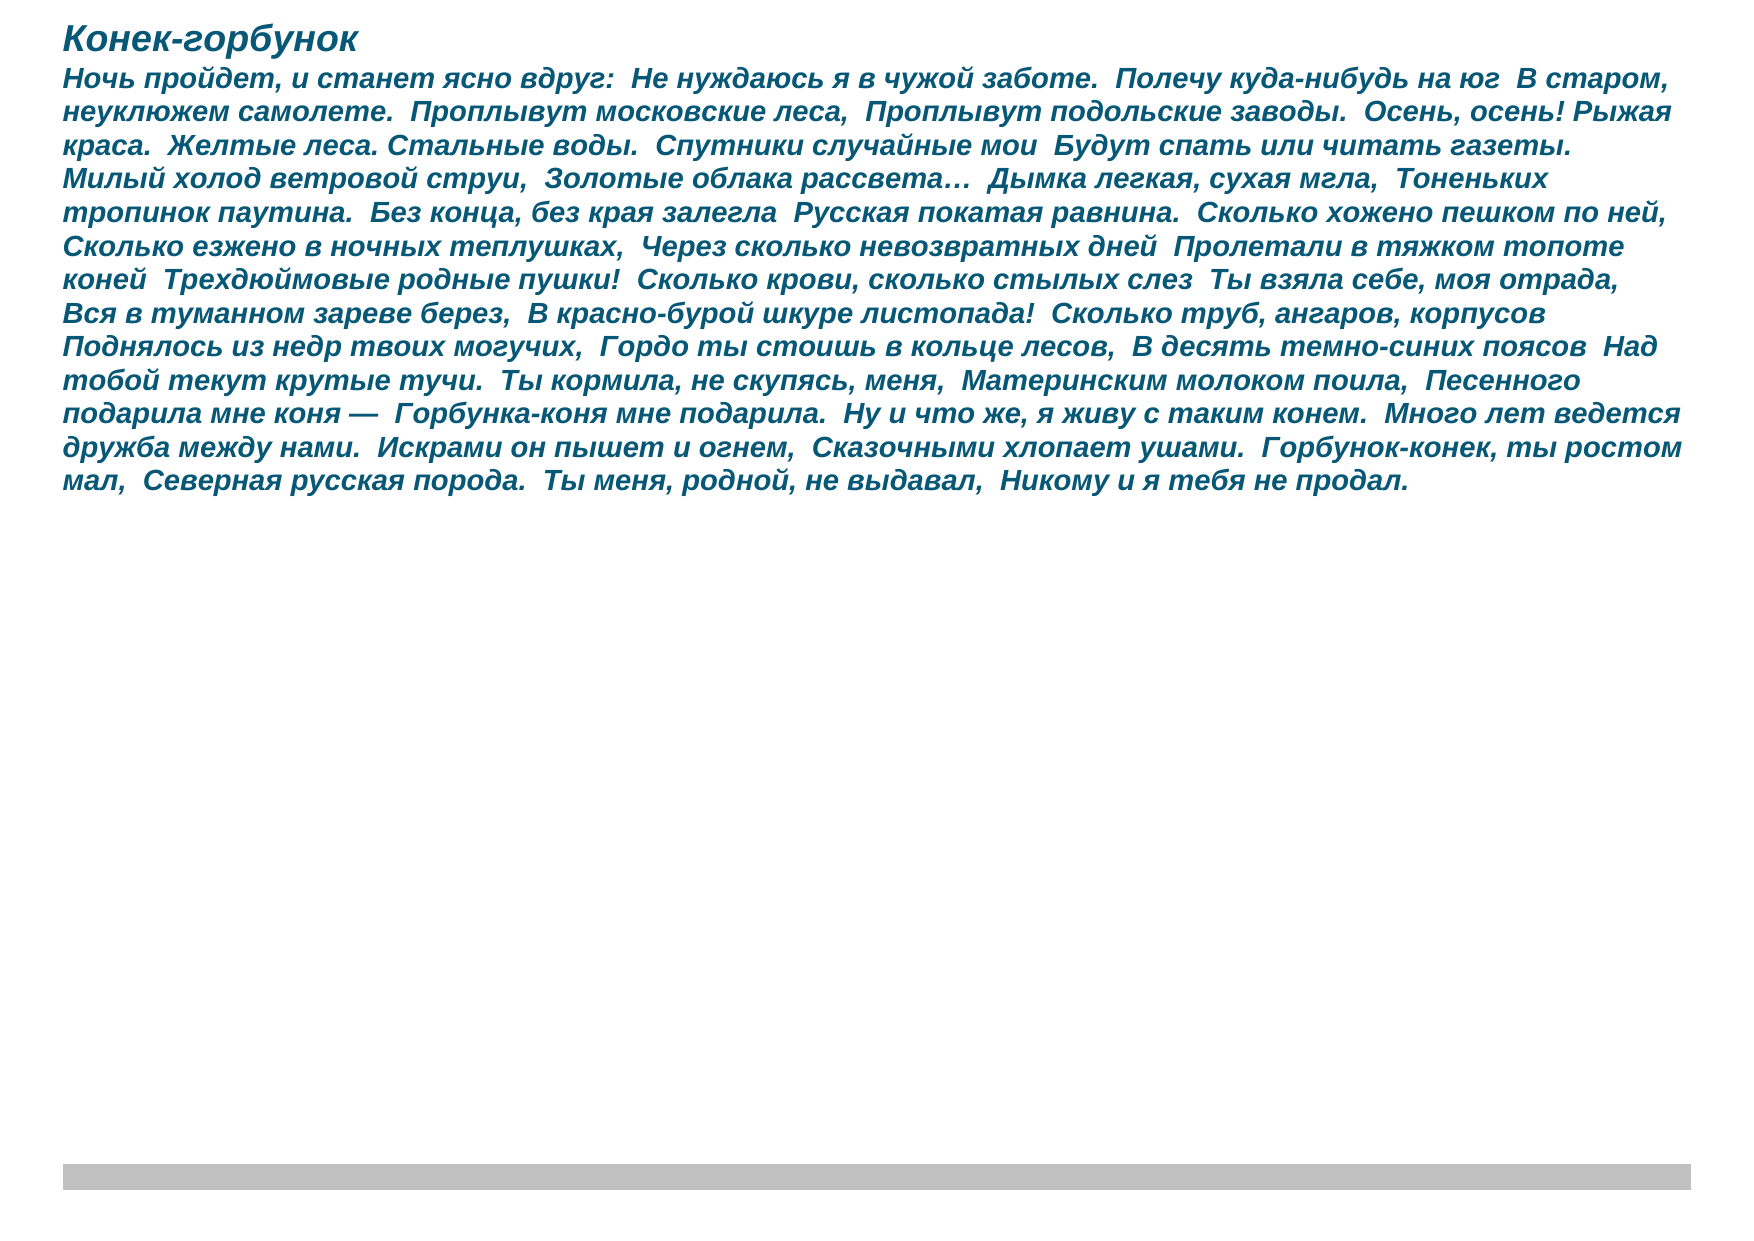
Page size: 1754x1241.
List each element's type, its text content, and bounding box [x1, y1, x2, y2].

subtitle Конек-горбунок [62, 17, 1691, 60]
text Ночь пройдет, и станет ясно вдруг: [62, 61, 1691, 497]
